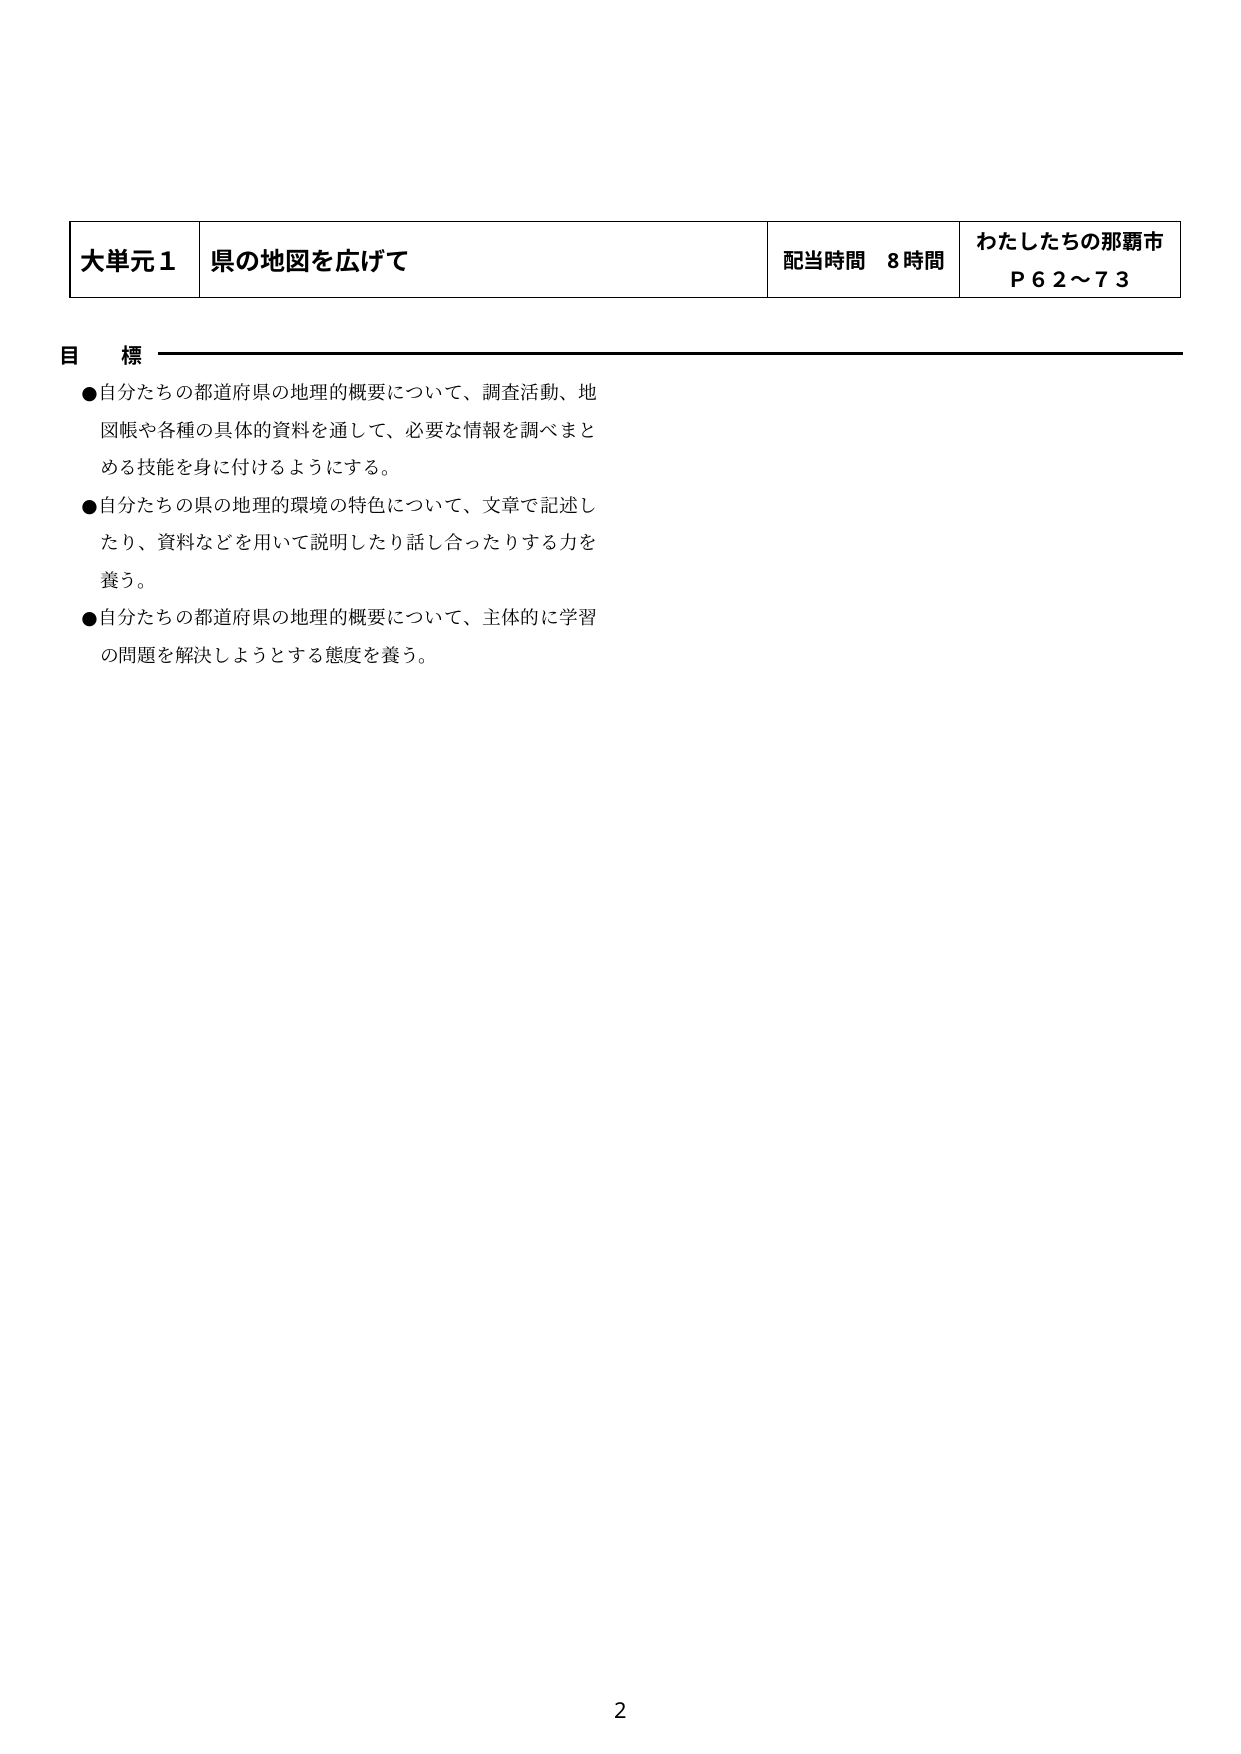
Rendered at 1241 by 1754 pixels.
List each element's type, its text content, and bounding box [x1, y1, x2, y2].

text ●自分たちの都道府県の地理的概要について、調査活動、地図帳や各種の具体的資料を通して、必要な情報を調べまとめる技能を身に付けるようにする。 [81, 373, 598, 485]
text ●自分たちの都道府県の地理的概要について、主体的に学習の問題を解決しようとする態度を養う。 [81, 598, 598, 673]
text 目 標 [59, 335, 1181, 373]
table_header 県の地図を広げて [200, 222, 767, 297]
table_header 配当時間 8時間 [768, 222, 959, 297]
table_header わたしたちの那覇市 Ｐ６２～７３ [960, 222, 1180, 297]
table_header 大単元１ [71, 222, 199, 297]
text ●自分たちの県の地理的環境の特色について、文章で記述したり、資料などを用いて説明したり話し合ったりする力を養う。 [81, 485, 598, 598]
